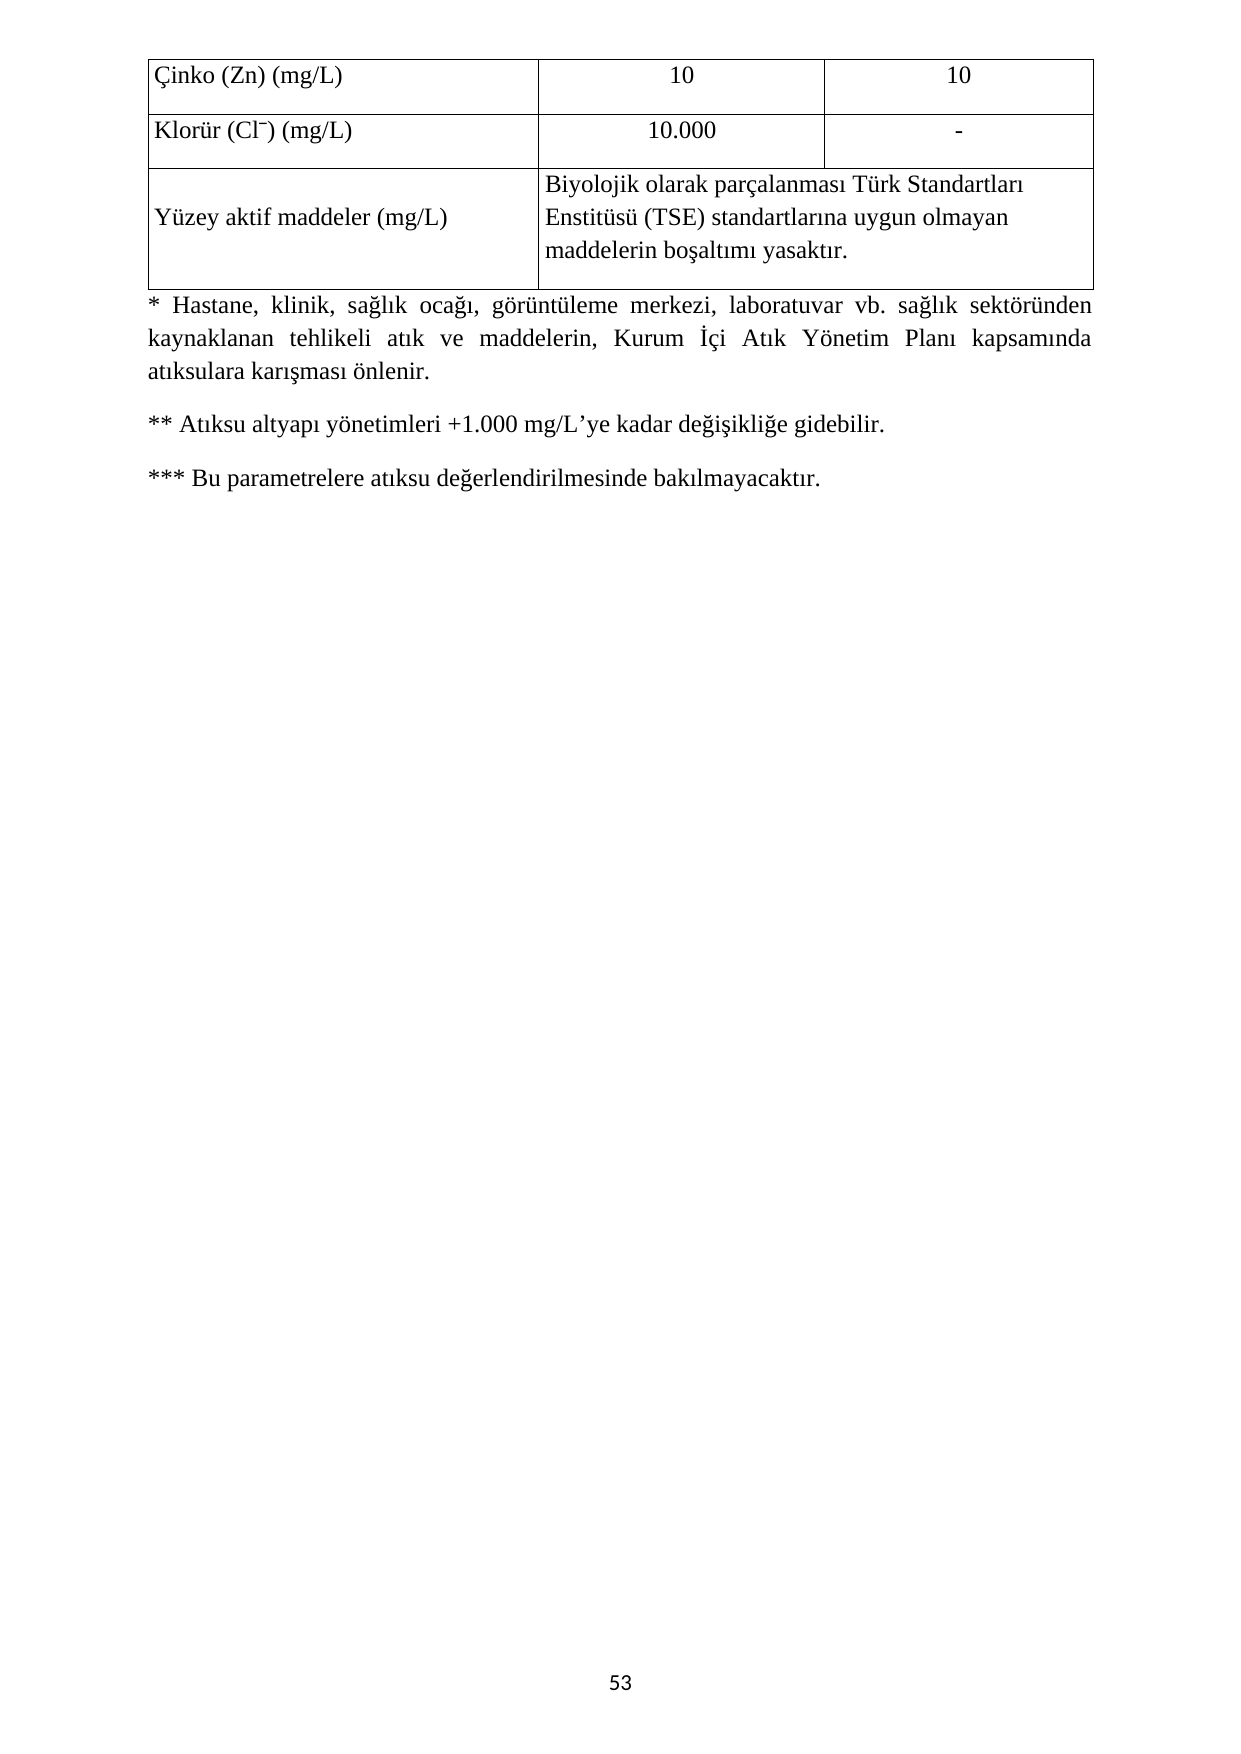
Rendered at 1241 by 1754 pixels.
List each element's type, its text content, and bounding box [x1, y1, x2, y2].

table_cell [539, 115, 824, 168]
text * Hastane, klinik, sağlık ocağı, görüntüleme merkezi, laboratuvar vb. sağlık sektöründen kaynaklanan tehlikeli atık ve maddelerin, Kurum İçi Atık Yönetim Planı kapsamında atıksulara karışması önlenir. [148, 290, 1093, 384]
text ** Atıksu altyapı yönetimleri +1.000 mg/L’ye kadar değişikliğe gidebilir. [148, 409, 1093, 438]
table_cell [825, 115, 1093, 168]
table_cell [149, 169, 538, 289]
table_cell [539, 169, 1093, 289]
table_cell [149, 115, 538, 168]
text *** Bu parametrelere atıksu değerlendirilmesinde bakılmayacaktır. [148, 463, 1087, 492]
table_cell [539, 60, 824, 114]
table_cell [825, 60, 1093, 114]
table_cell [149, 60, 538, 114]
